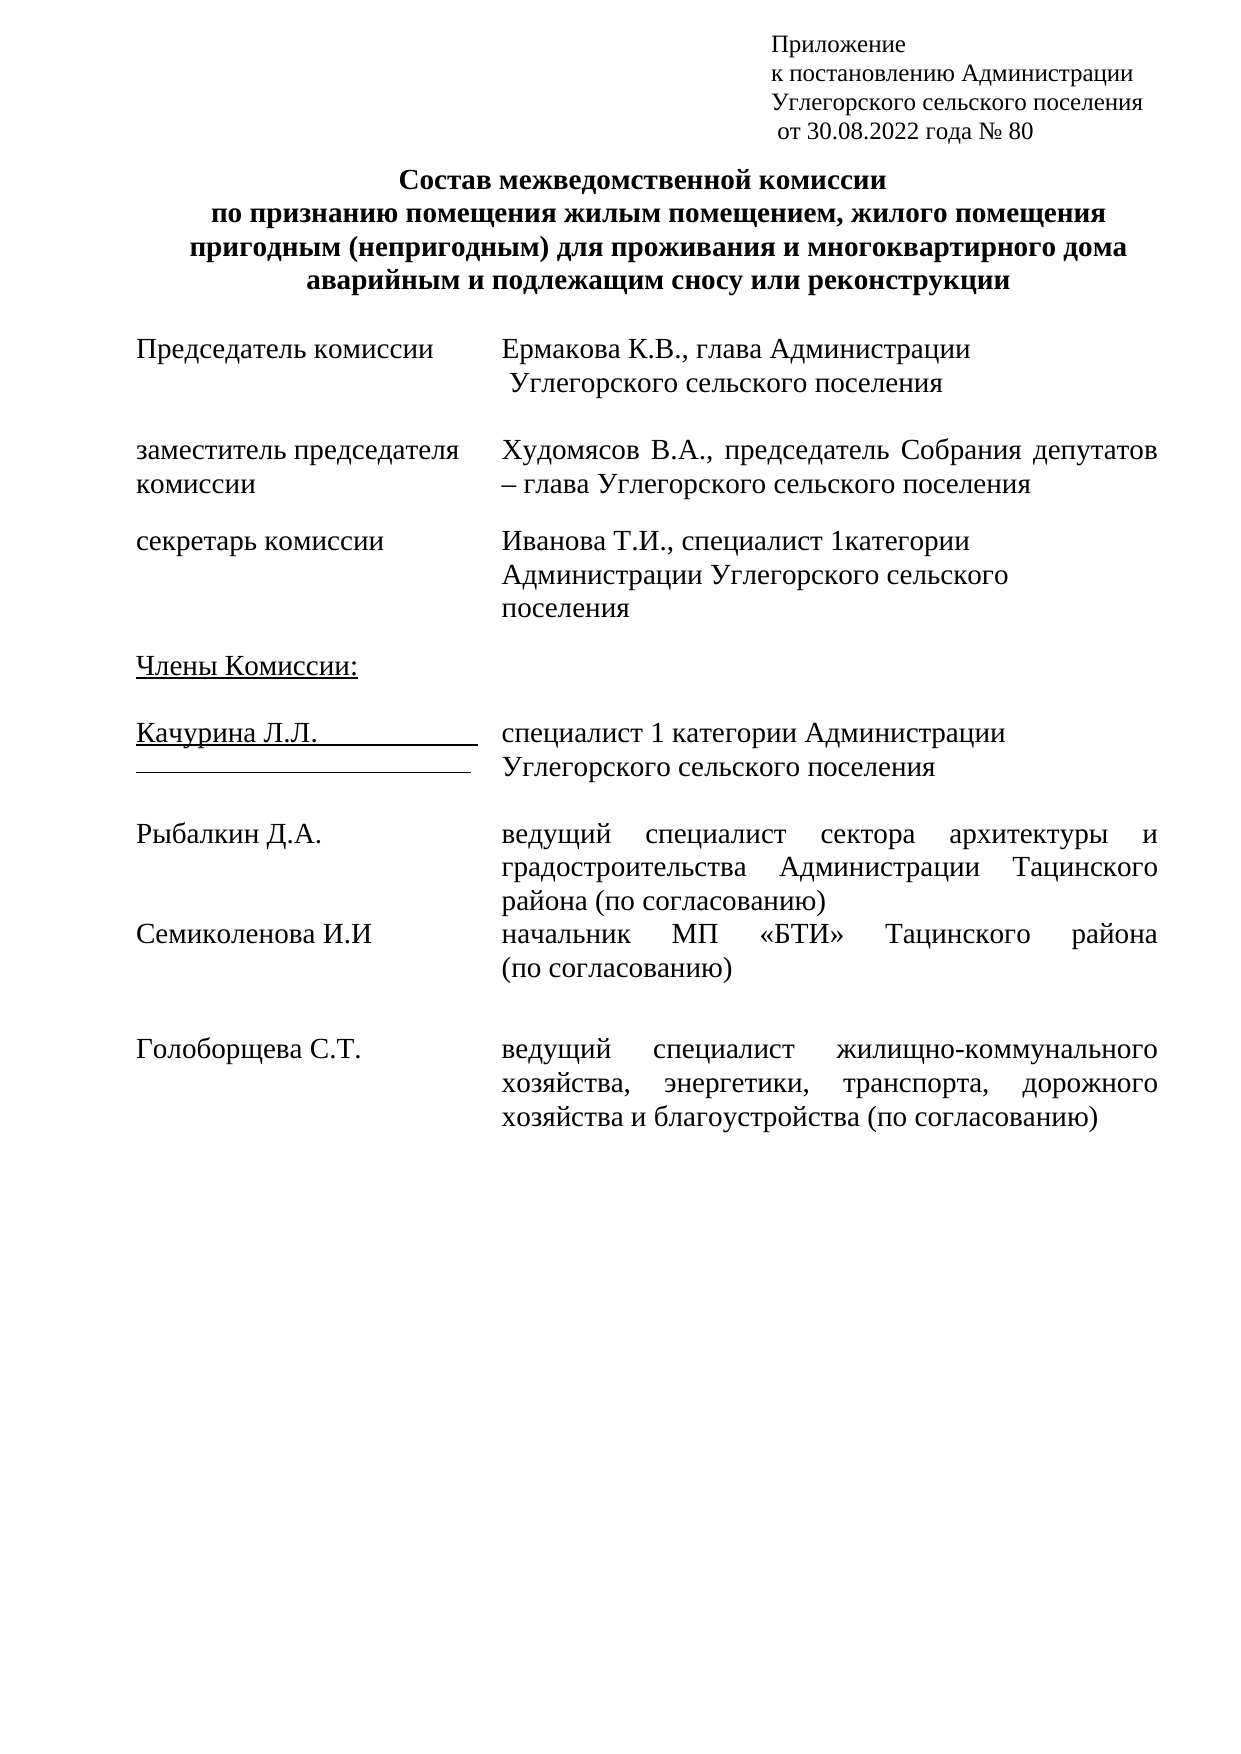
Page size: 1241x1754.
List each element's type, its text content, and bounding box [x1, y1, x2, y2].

table_cell Голоборщева С.Т. [125, 1032, 490, 1132]
table_cell секретарь комиссии [125, 523, 490, 648]
table_cell Иванова Т.И., специалист 1категории Администрации Углегорского сельского поселения [490, 523, 1169, 648]
table_cell Семиколенова И.И [125, 916, 490, 1032]
table_header Председатель комиссии [125, 332, 490, 432]
text Состав межведомственной комиссии [136, 162, 1181, 195]
table_cell Худомясов В.А., председатель Собрания депутатов – глава Углегорского сельского поселения [490, 432, 1169, 523]
table_cell заместитель председателя комиссии [125, 432, 490, 523]
table_header Ермакова К.В., глава Администрации Углегорского сельского поселения [490, 332, 1169, 432]
table_cell начальник МП «БТИ» Тацинского района (по согласованию) [490, 916, 1169, 1032]
table_header Приложение к постановлению Администрации Углегорского сельского поселения от 30.08.2022 года № 80 [125, 30, 1184, 162]
table_cell специалист 1 категории Администрации Углегорского сельского поселения [490, 648, 1169, 816]
table_cell ведущий специалист сектора архитектуры и градостроительства Администрации Тацинского района (по согласованию) [490, 816, 1169, 916]
text по признанию помещения жилым помещением, жилого помещения пригодным (непригодным) для проживания и многоквартирного дома аварийным и подлежащим сносу или реконструкции [136, 195, 1181, 296]
table_cell Рыбалкин Д.А. [125, 816, 490, 916]
table_cell ведущий специалист жилищно-коммунального хозяйства, энергетики, транспорта, дорожного хозяйства и благоустройства (по согласованию) [490, 1032, 1169, 1132]
table_cell Члены Комиссии: Качурина Л.Л. [125, 648, 490, 816]
